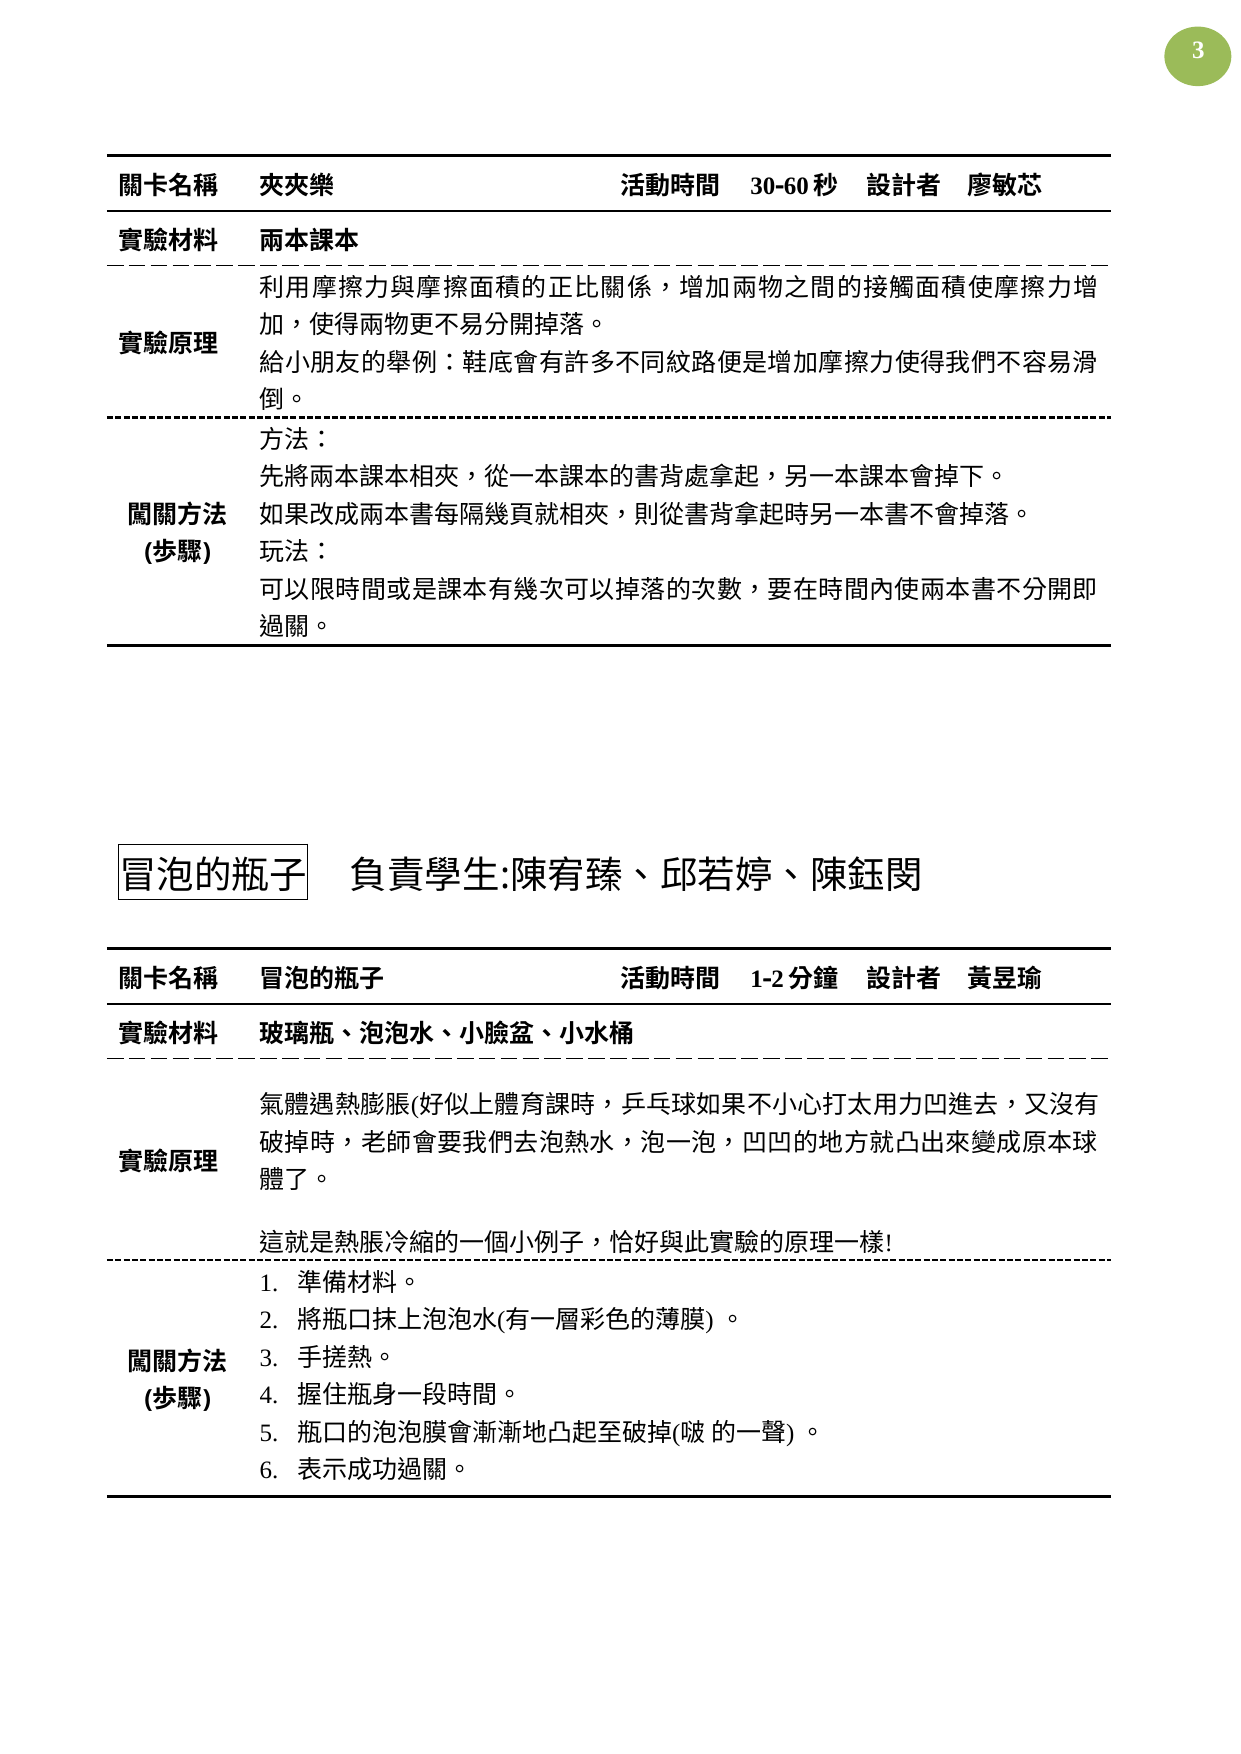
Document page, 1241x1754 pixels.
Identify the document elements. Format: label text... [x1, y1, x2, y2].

table_header 廖敏芯 [956, 157, 1111, 209]
table_cell 實驗材料 [107, 1005, 248, 1058]
table_header 關卡名稱 [107, 157, 248, 209]
table_cell 氣體遇熱膨脹(好似上體育課時，乒乓球如果不小心打太用力凹進去，又沒有破掉時，老師會要我們去泡熱水，泡一泡，凹凹的地方就凸出來變成原本球體了。 這就是熱脹冷縮的一個小例子，恰好與此實驗的原理一樣! [248, 1058, 1111, 1259]
table_cell 利用摩擦力與摩擦面積的正比關係，增加兩物之間的接觸面積使摩擦力增加，使得兩物更不易分開掉落。 給小朋友的舉例：鞋底會有許多不同紋路便是增加摩擦力使得我們不容易滑倒。 [248, 265, 1111, 416]
text 冒泡的瓶子 負責學生:陳宥臻、邱若婷、陳鈺閔 [118, 834, 1122, 909]
table_header 12分鐘 [739, 950, 854, 1002]
table_header 活動時間 [609, 157, 739, 209]
table_header 夾夾樂 [248, 157, 609, 209]
table_cell 實驗原理 [107, 1058, 248, 1259]
table_header 黃昱瑜 [956, 950, 1111, 1002]
table_header 3060秒 [739, 157, 854, 209]
table_cell 闖關方法 (歩驟) [107, 416, 248, 643]
table_header 關卡名稱 [107, 950, 248, 1002]
table_cell 實驗材料 [107, 212, 248, 265]
table_header 設計者 [855, 950, 956, 1002]
table_cell 闖關方法 (歩驟) [107, 1259, 248, 1495]
table_cell 兩本課本 [248, 212, 1111, 265]
table_cell 準備材料。 將瓶口抹上泡泡水(有一層彩色的薄膜) 。 手搓熱。 握住瓶身一段時間。 瓶口的泡泡膜會漸漸地凸起至破掉(啵 的一聲) 。 表示成功過關。 [248, 1259, 1111, 1495]
table_header 設計者 [855, 157, 956, 209]
table_cell 實驗原理 [107, 265, 248, 416]
table_header 冒泡的瓶子 [248, 950, 609, 1002]
table_cell 方法： 先將兩本課本相夾，從一本課本的書背處拿起，另一本課本會掉下。 如果改成兩本書每隔幾頁就相夾，則從書背拿起時另一本書不會掉落。 玩法： 可以限時間或是課本有幾次可以掉落的次數，要在時間內使兩本書不分開即過關。 [248, 416, 1111, 643]
table_cell 玻璃瓶、泡泡水、小臉盆、小水桶 [248, 1005, 1111, 1058]
table_header 活動時間 [609, 950, 739, 1002]
